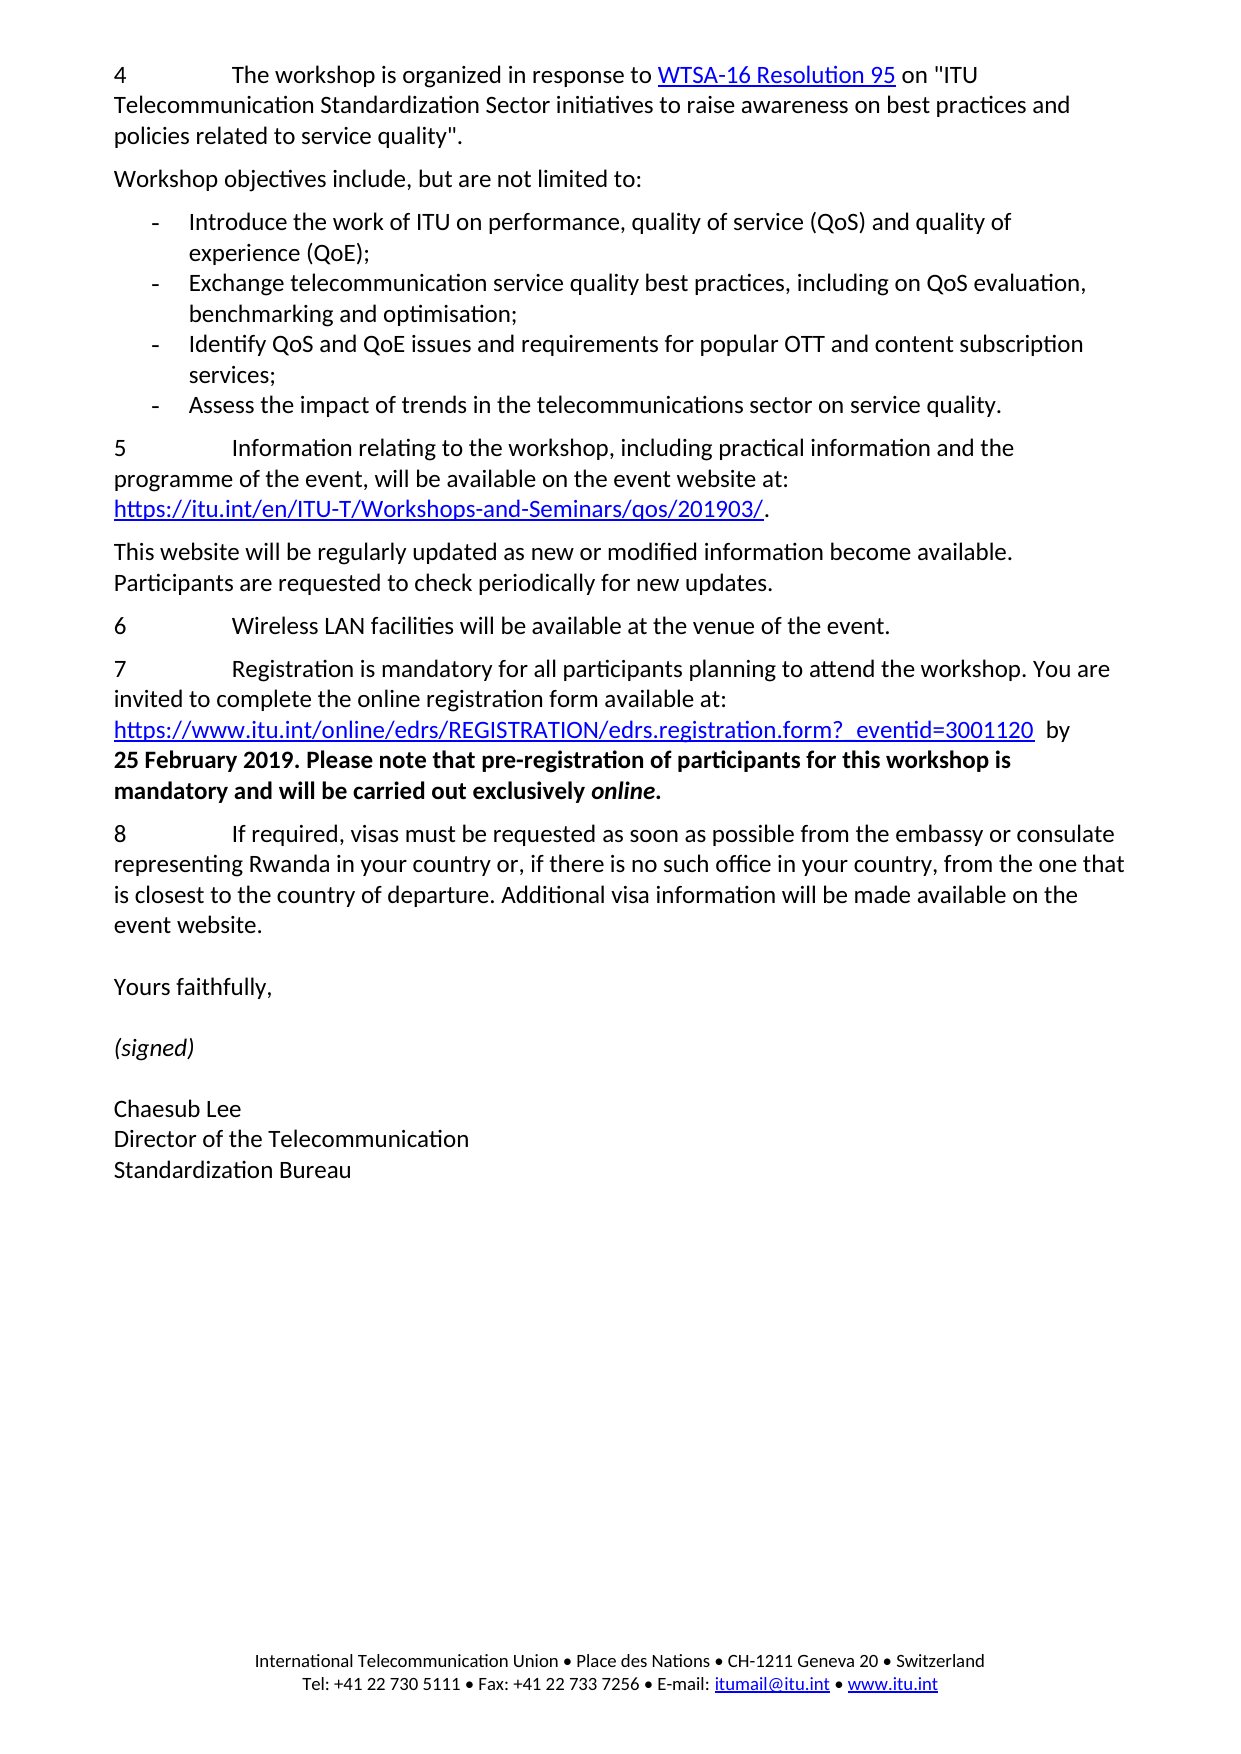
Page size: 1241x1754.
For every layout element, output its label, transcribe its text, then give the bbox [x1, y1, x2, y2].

text Chaesub Lee Director of the Telecommunication Standardization Bureau [113, 1093, 1117, 1184]
text 8 If required, visas must be requested as soon as possible from the embassy or consulate representing Rwanda in your country or, if there is no such office in your country, from the one that is closest to the country of departure. Additional visa information will be made available on the event website. [113, 818, 1127, 940]
text Workshop objectives include, but are not limited to: [113, 163, 1127, 194]
list Exchange telecommunication service quality best practices, including on QoS evaluation, benchmarking and optimisation; [151, 267, 1127, 328]
text 4 The workshop is organized in response to WTSA-16 Resolution 95 on "ITU Telecommunication Standardization Sector initiatives to raise awareness on best practices and policies related to service quality". [113, 59, 1127, 151]
list Identify QoS and QoE issues and requirements for popular OTT and content subscription services; [151, 328, 1127, 389]
text Yours faithfully, [113, 971, 1127, 1001]
list Introduce the work of ITU on performance, quality of service (QoS) and quality of experience (QoE); [151, 206, 1127, 267]
text 7 Registration is mandatory for all participants planning to attend the workshop. You are invited to complete the online registration form available at: https://www.itu.int/online/edrs/REGISTRATION/edrs.registration.form?_eventid=3001120 by 25 February 2019. Please note that pre-registration of participants for this workshop is mandatory and will be carried out exclusively online. [113, 653, 1127, 806]
text 6 Wireless LAN facilities will be available at the venue of the event. [113, 610, 1127, 640]
text (signed) [113, 1032, 1117, 1062]
text 5 Information relating to the workshop, including practical information and the programme of the event, will be available on the event website at: https://itu.int/en/ITU-T/Workshops-and-Seminars/qos/201903/. [113, 432, 1127, 524]
list Assess the impact of trends in the telecommunications sector on service quality. [151, 389, 1127, 420]
text This website will be regularly updated as new or modified information become available. Participants are requested to check periodically for new updates. [113, 536, 1127, 597]
